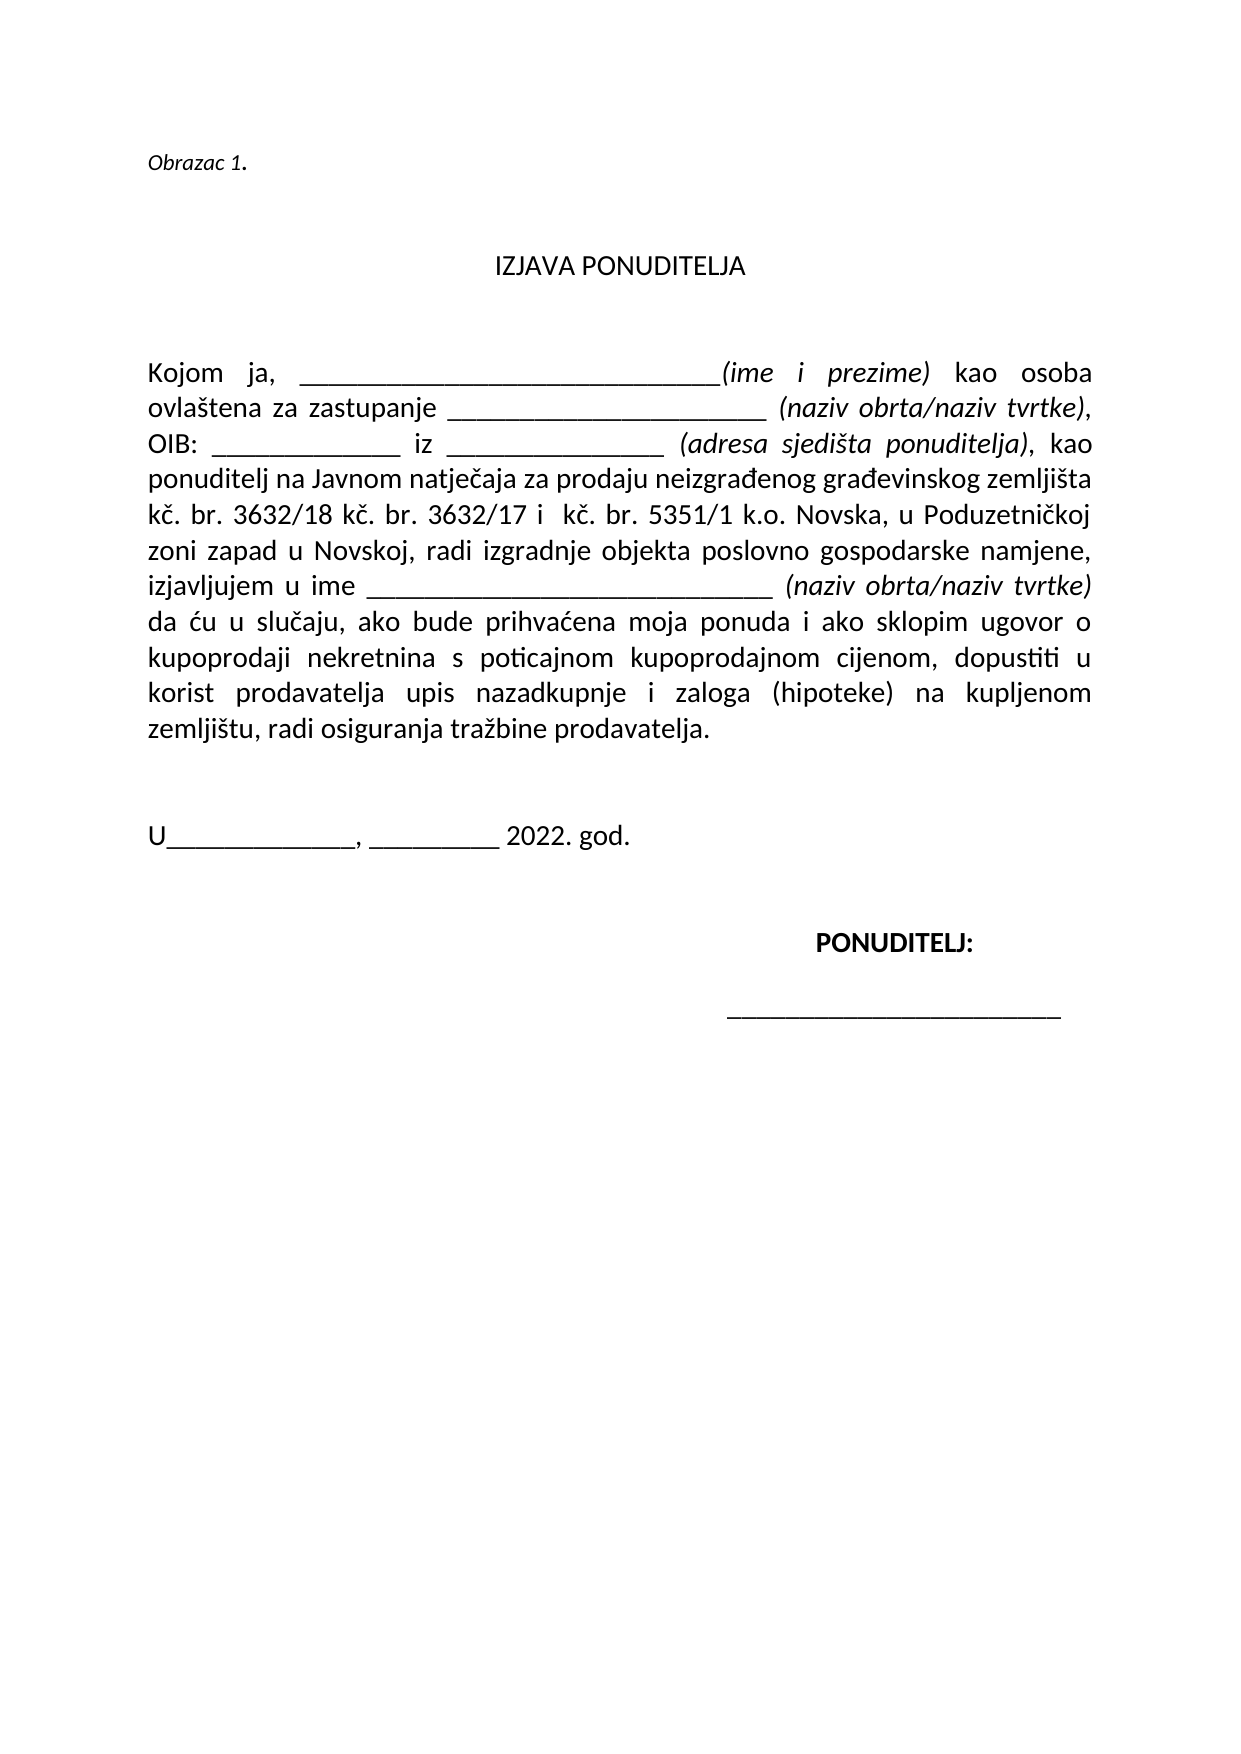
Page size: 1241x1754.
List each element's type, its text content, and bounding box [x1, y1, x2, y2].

text _______________________ [148, 987, 1093, 1023]
text PONUDITELJ: [148, 924, 1093, 959]
text IZJAVA PONUDITELJA [148, 247, 1093, 282]
text U_____________, _________ 2022. god. [148, 817, 1093, 852]
text Kojom ja, _____________________________(ime i prezime) kao osoba ovlaštena za zastupanje ______________________ (naziv obrta/naziv tvrtke), OIB: _____________ iz _______________ (adresa sjedišta ponuditelja), kao ponuditelj na Javnom natječaja za prodaju neizgrađenog građevinskog zemljišta kč. br. 3632/18 kč. br. 3632/17 i kč. br. 5351/1 k.o. Novska, u Poduzetničkoj zoni zapad u Novskoj, radi izgradnje objekta poslovno gospodarske namjene, izjavljujem u ime ____________________________ (naziv obrta/naziv tvrtke) da ću u slučaju, ako bude prihvaćena moja ponuda i ako sklopim ugovor o kupoprodaji nekretnina s poticajnom kupoprodajnom cijenom, dopustiti u korist prodavatelja upis nazadkupnje i zaloga (hipoteke) na kupljenom zemljištu, radi osiguranja tražbine prodavatelja. [148, 354, 1093, 746]
text Obrazac 1. [148, 148, 1093, 176]
